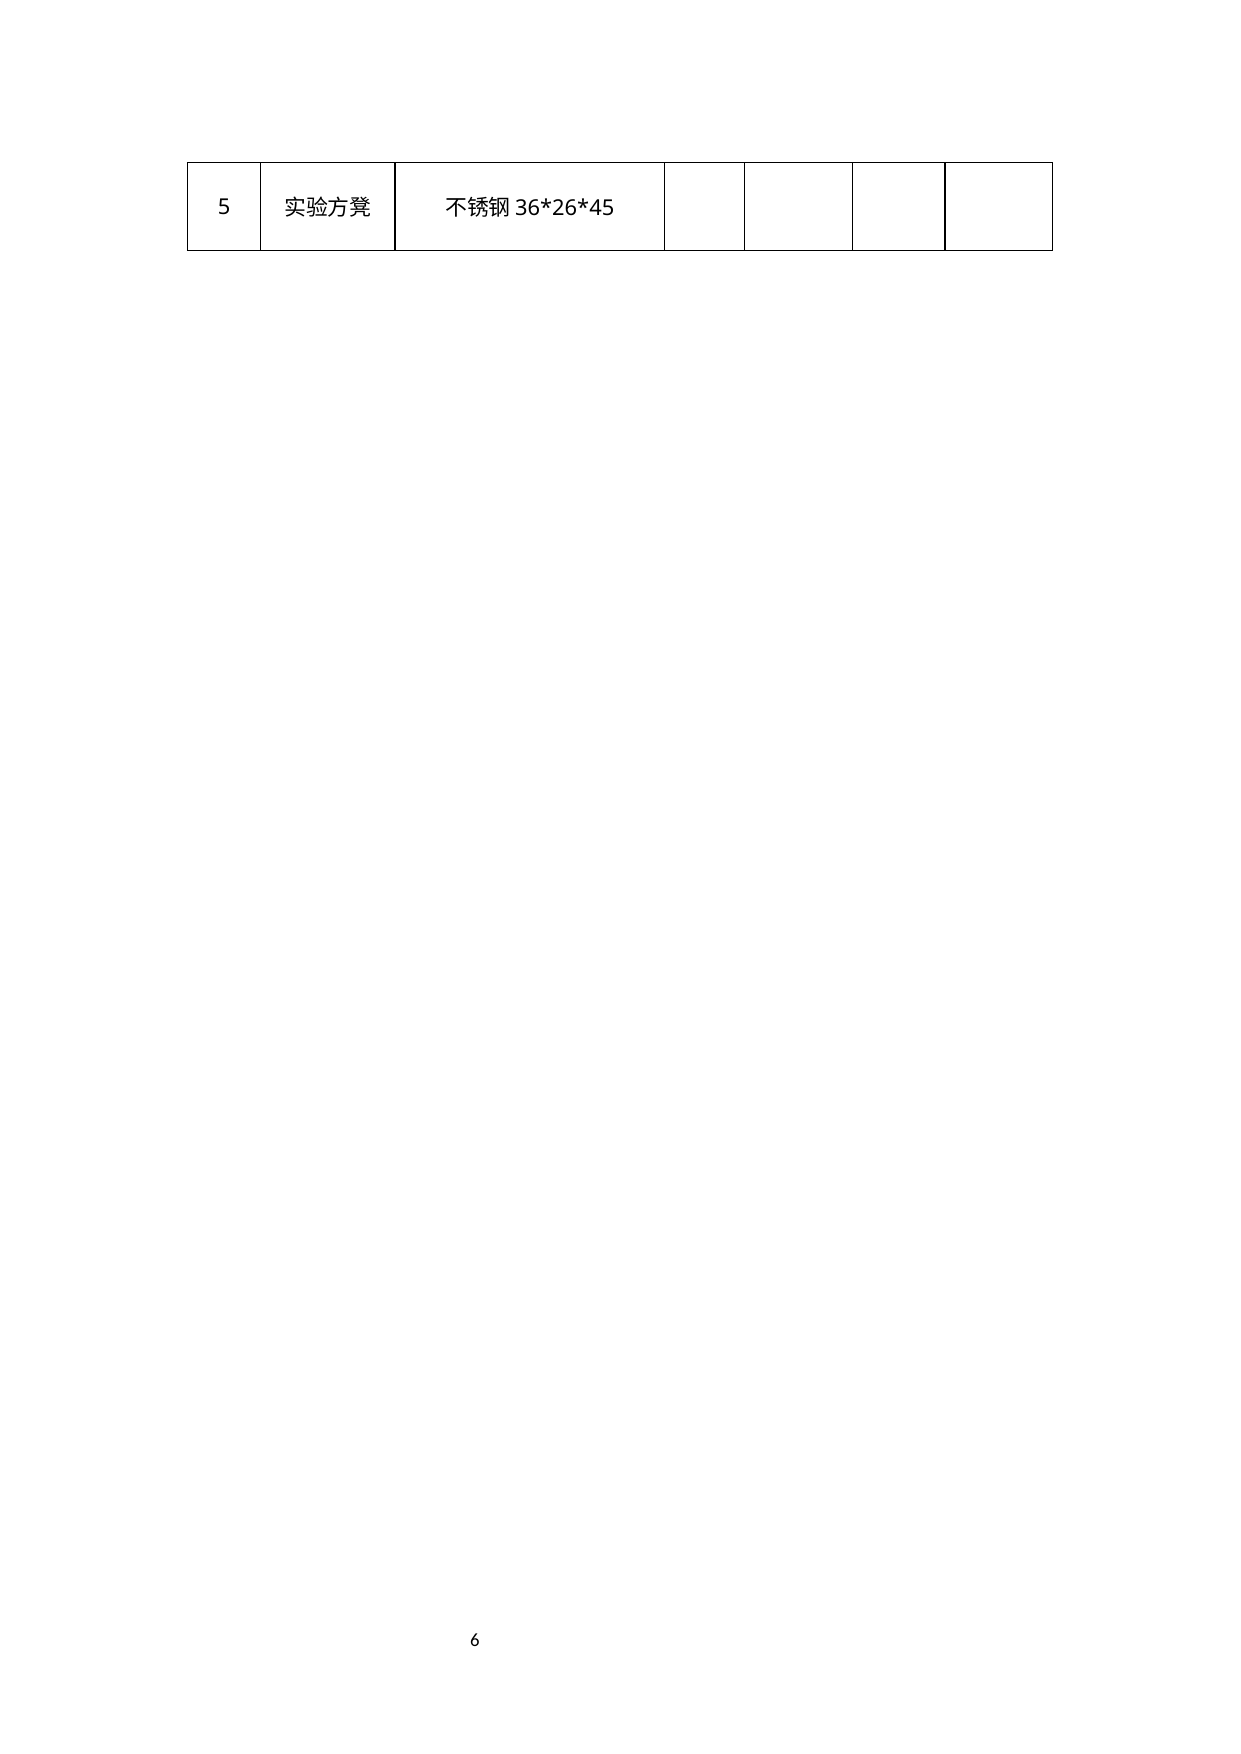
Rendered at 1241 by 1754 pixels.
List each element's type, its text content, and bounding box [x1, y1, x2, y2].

table_cell 不锈钢36*26*45 [396, 163, 664, 249]
table_cell [853, 163, 944, 249]
table_cell 5 [188, 163, 260, 249]
table_cell 实验方凳 [261, 163, 394, 249]
table_cell [745, 163, 852, 249]
table_cell [665, 163, 744, 249]
table_cell [946, 163, 1052, 249]
